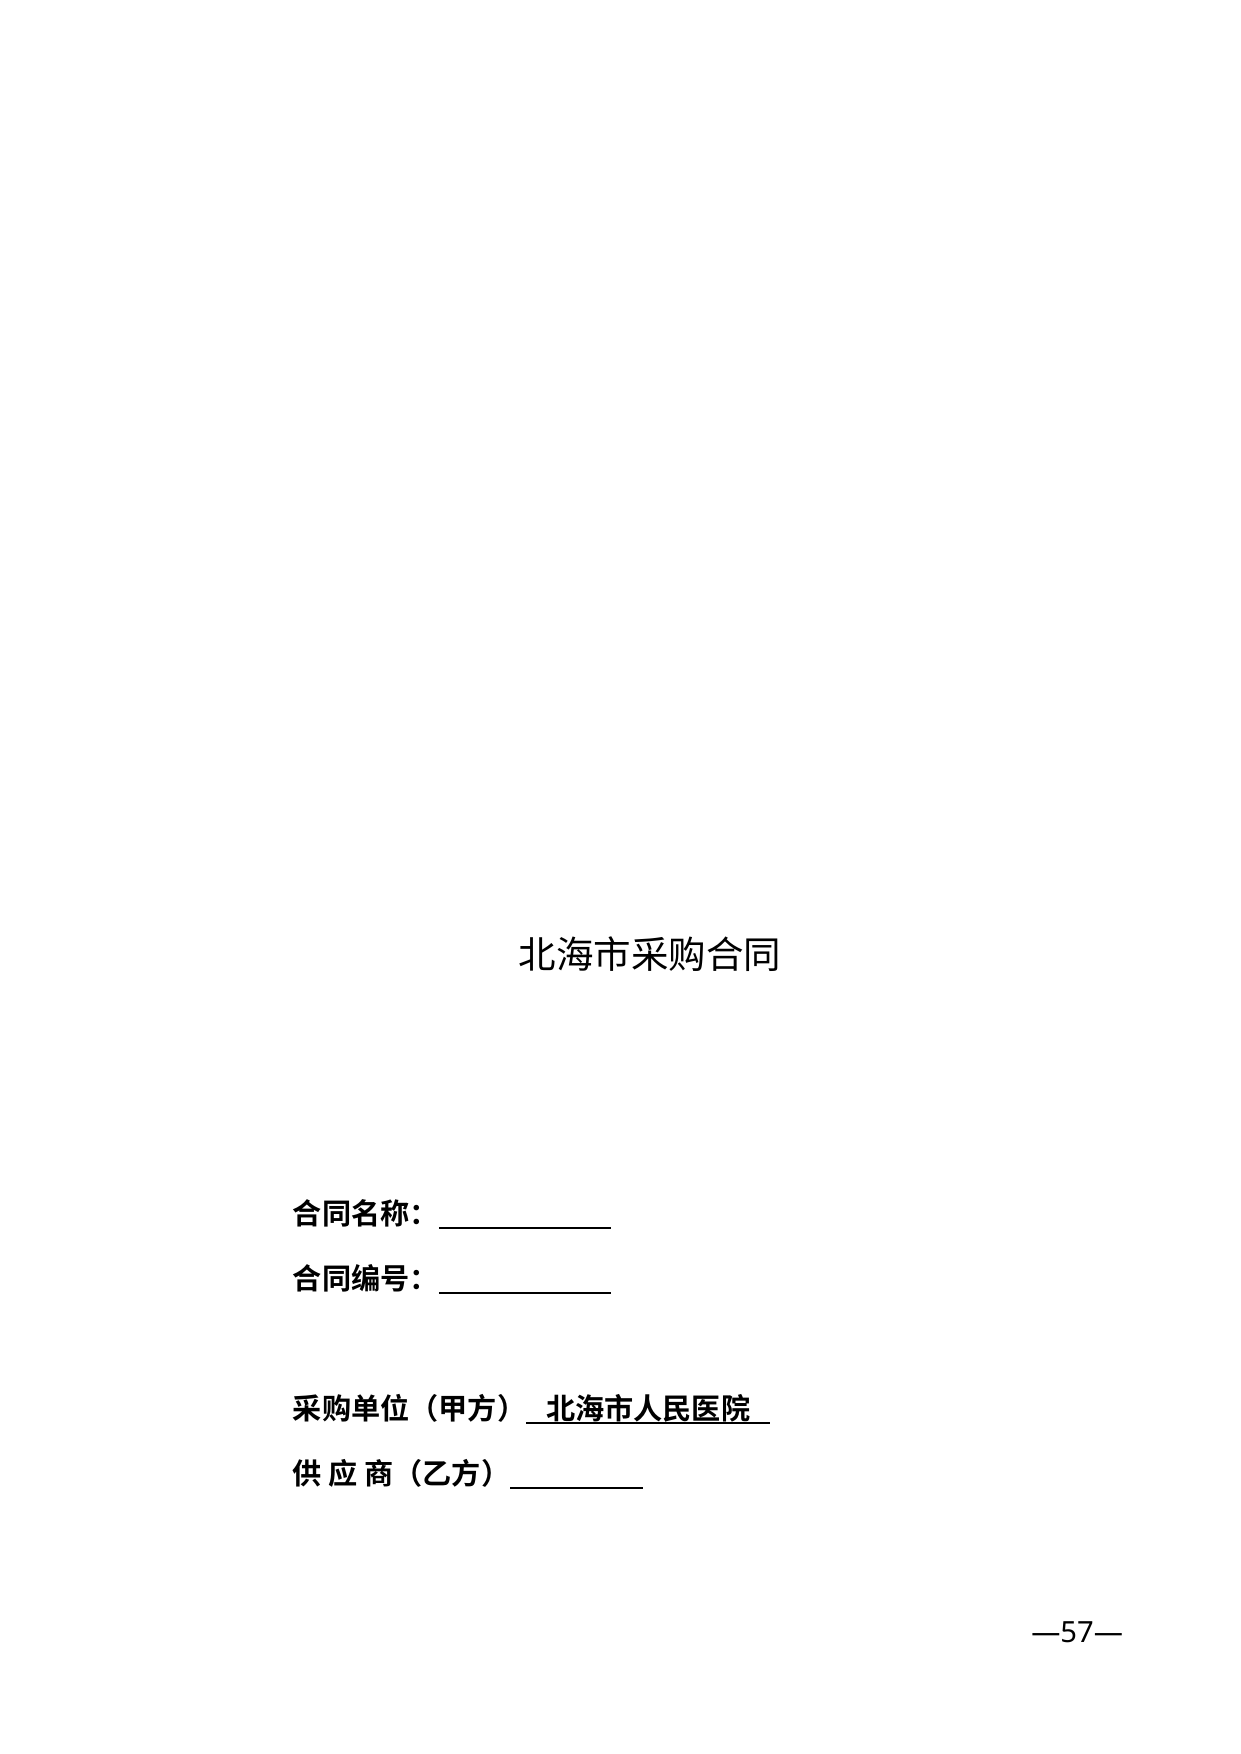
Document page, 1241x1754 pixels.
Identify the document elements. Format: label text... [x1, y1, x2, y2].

text 采购单位（甲方） 北海市人民医院 [148, 1374, 1152, 1439]
text 北海市采购合同 [148, 919, 1152, 984]
text 合同名称： [148, 1179, 1152, 1244]
text 供 应 商（乙方） [148, 1439, 1152, 1504]
text 合同编号： [148, 1244, 1152, 1309]
